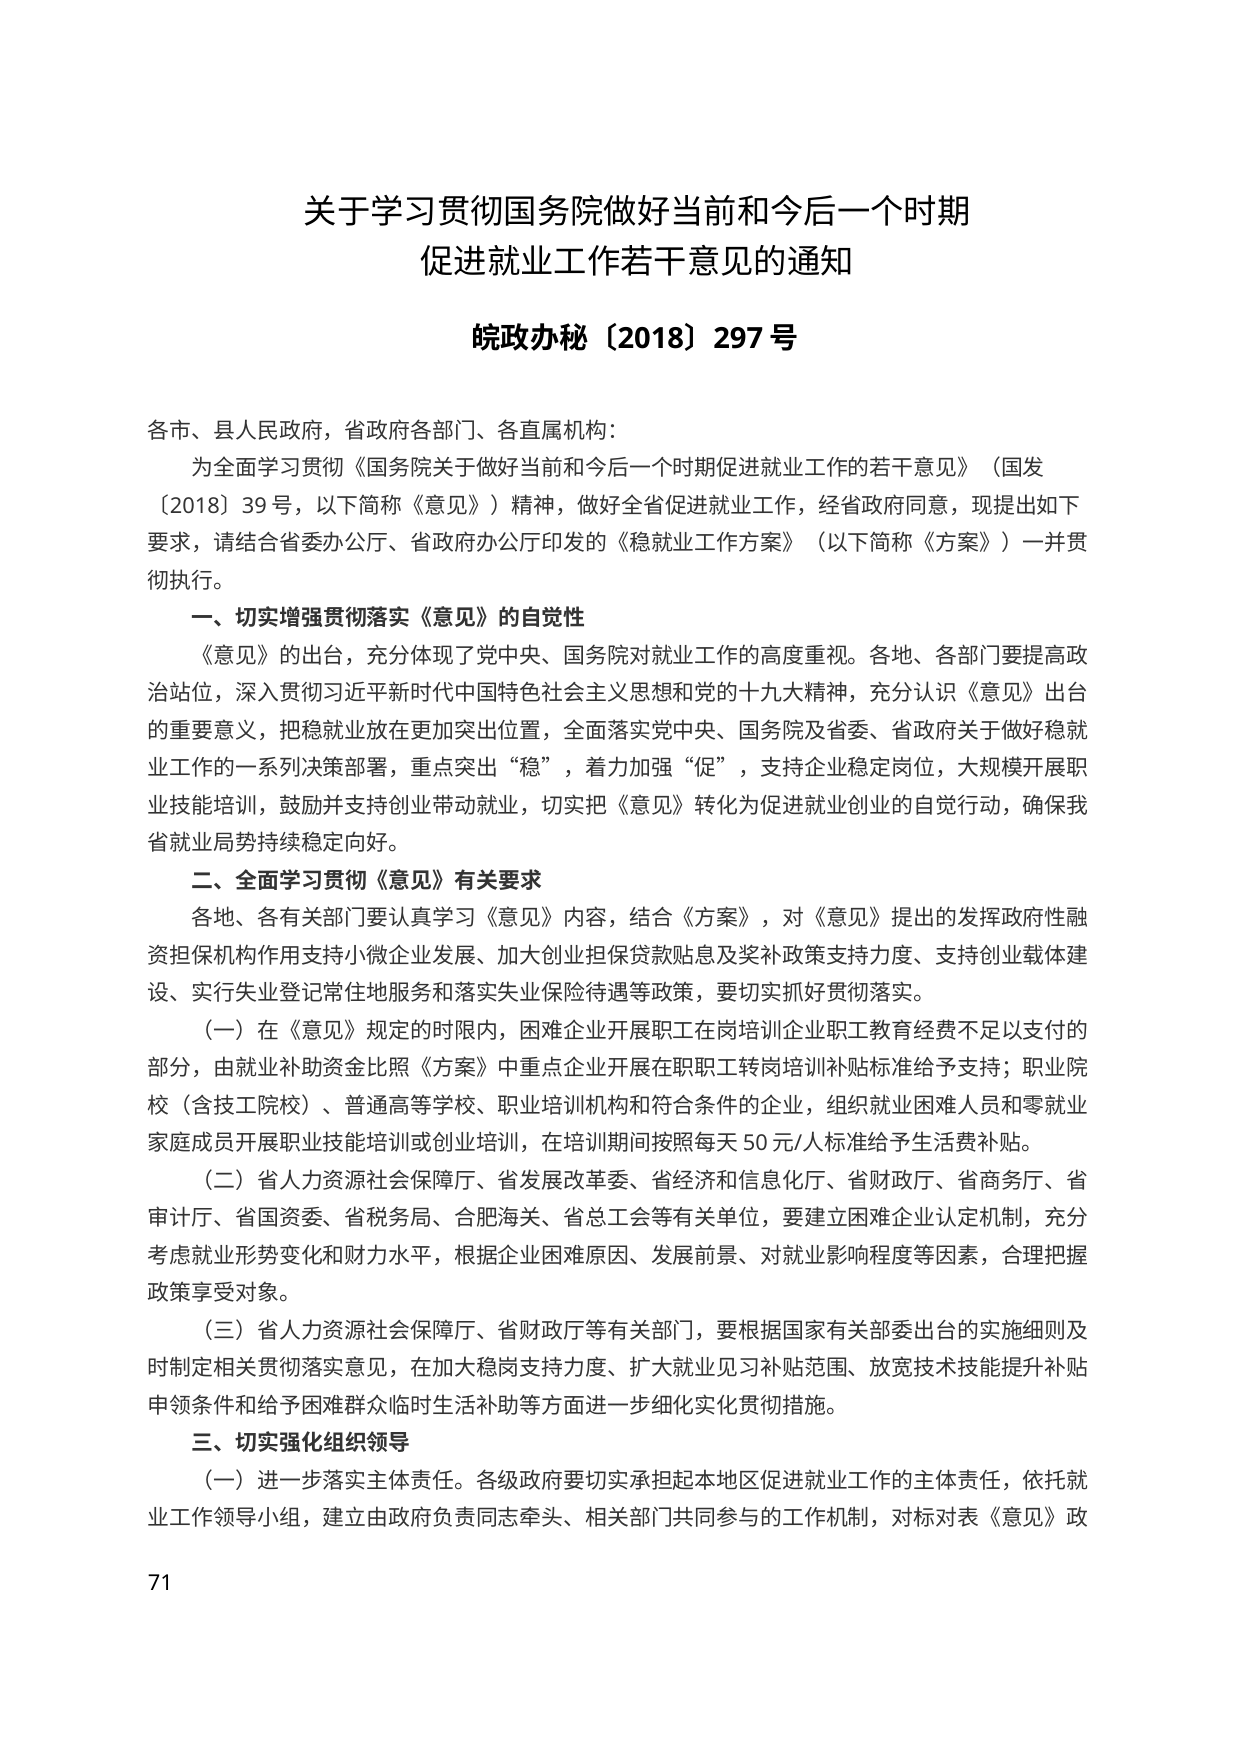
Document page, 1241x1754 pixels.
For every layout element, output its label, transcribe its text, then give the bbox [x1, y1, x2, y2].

text 皖政办秘〔2018〕297号 [148, 308, 1092, 358]
text 促进就业工作若干意见的通知 [148, 233, 1092, 283]
text 三、切实强化组织领导 [148, 1421, 1092, 1458]
text 关于学习贯彻国务院做好当前和今后一个时期 [148, 183, 1092, 233]
text 二、全面学习贯彻《意见》有关要求 [148, 858, 1092, 896]
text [148, 1458, 1092, 1533]
text 《意见》的出台，充分体现了党中央、国务院对就业工作的高度重视。各地、各部门要提高政治站位，深入贯彻习近平新时代中国特色社会主义思想和党的十九大精神，充分认识《意见》出台的重要意义，把稳就业放在更加突出位置，全面落实党中央、国务院及省委、省政府关于做好稳就业工作的一系列决策部署，重点突出“稳”，着力加强“促”，支持企业稳定岗位，大规模开展职业技能培训，鼓励并支持创业带动就业，切实把《意见》转化为促进就业创业的自觉行动，确保我省就业局势持续稳定向好。 [148, 633, 1092, 858]
text （二）省人力资源社会保障厅、省发展改革委、省经济和信息化厅、省财政厅、省商务厅、省审计厅、省国资委、省税务局、合肥海关、省总工会等有关单位，要建立困难企业认定机制，充分考虑就业形势变化和财力水平，根据企业困难原因、发展前景、对就业影响程度等因素，合理把握政策享受对象。 [148, 1158, 1092, 1308]
text （一）在《意见》规定的时限内，困难企业开展职工在岗培训企业职工教育经费不足以支付的部分，由就业补助资金比照《方案》中重点企业开展在职职工转岗培训补贴标准给予支持；职业院校（含技工院校）、普通高等学校、职业培训机构和符合条件的企业，组织就业困难人员和零就业家庭成员开展职业技能培训或创业培训，在培训期间按照每天50元/人标准给予生活费补贴。 [148, 1008, 1092, 1158]
text 为全面学习贯彻《国务院关于做好当前和今后一个时期促进就业工作的若干意见》（国发〔2018〕39号，以下简称《意见》）精神，做好全省促进就业工作，经省政府同意，现提出如下要求，请结合省委办公厅、省政府办公厅印发的《稳就业工作方案》（以下简称《方案》）一并贯彻执行。 [148, 446, 1092, 596]
text 一、切实增强贯彻落实《意见》的自觉性 [148, 596, 1092, 633]
text 各市、县人民政府，省政府各部门、各直属机构： [148, 408, 1092, 446]
text （三）省人力资源社会保障厅、省财政厅等有关部门，要根据国家有关部委出台的实施细则及时制定相关贯彻落实意见，在加大稳岗支持力度、扩大就业见习补贴范围、放宽技术技能提升补贴申领条件和给予困难群众临时生活补助等方面进一步细化实化贯彻措施。 [148, 1308, 1092, 1421]
text 各地、各有关部门要认真学习《意见》内容，结合《方案》，对《意见》提出的发挥政府性融资担保机构作用支持小微企业发展、加大创业担保贷款贴息及奖补政策支持力度、支持创业载体建设、实行失业登记常住地服务和落实失业保险待遇等政策，要切实抓好贯彻落实。 [148, 896, 1092, 1008]
